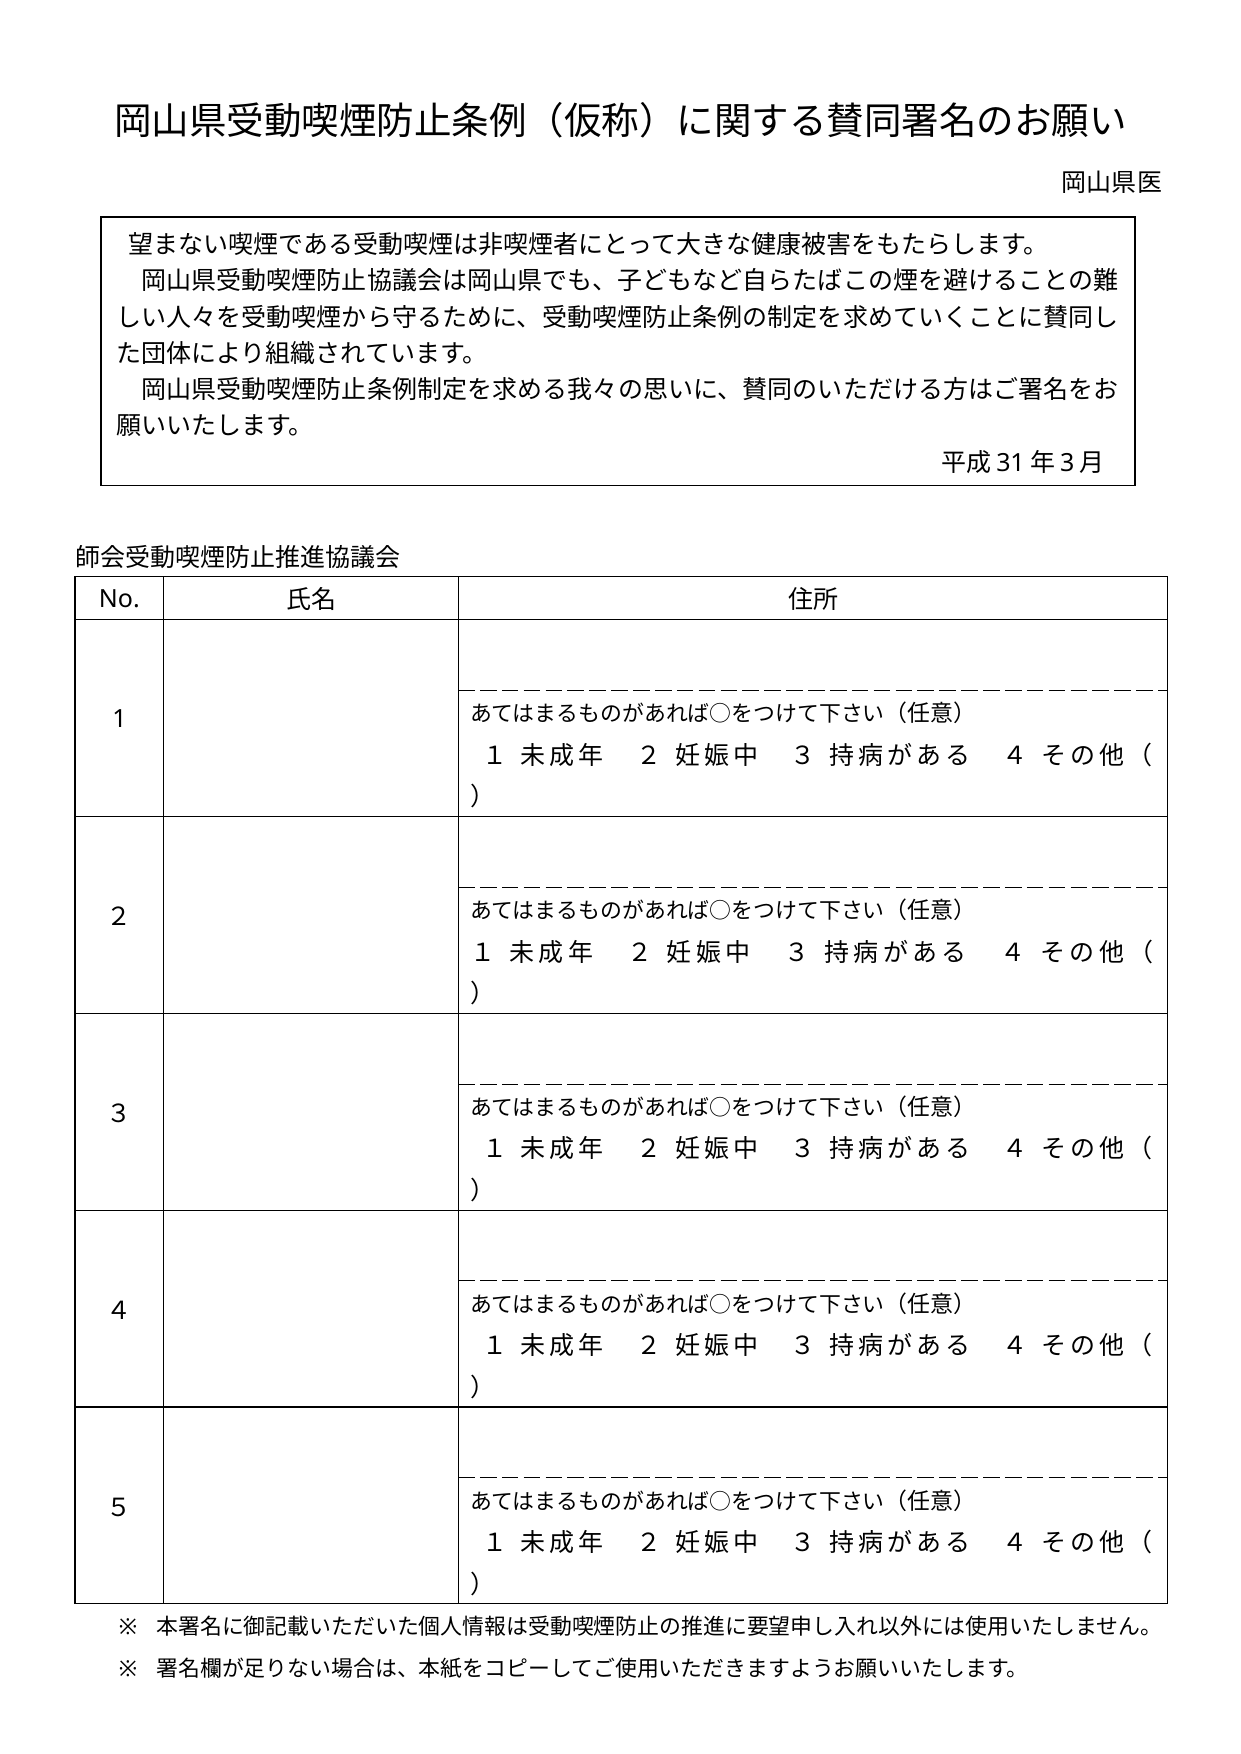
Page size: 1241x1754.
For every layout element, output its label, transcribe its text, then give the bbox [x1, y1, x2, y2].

table_cell 1 [76, 620, 163, 816]
table_cell あてはまるものがあれば○をつけて下さい（任意） １ 未成年 ２ 妊娠中 ３ 持病がある ４ その他（ ） [459, 1084, 1167, 1209]
list 署名欄が足りない場合は、本紙をコピーしてご使用いただきますようお願いいたします。 [119, 1646, 1165, 1688]
list 本署名に御記載いただいた個人情報は受動喫煙防止の推進に要望申し入れ以外には使用いたしません。 [119, 1604, 1165, 1646]
table_cell [164, 1408, 458, 1603]
table_cell [459, 1408, 1167, 1477]
table_cell ３ [76, 1014, 163, 1209]
table_cell [459, 1211, 1167, 1280]
text 岡山県受動喫煙防止条例（仮称）に関する賛同署名のお願い [75, 76, 1165, 159]
table_cell [459, 817, 1167, 887]
table_cell [164, 817, 458, 1013]
table_cell ５ [76, 1408, 163, 1603]
table_cell あてはまるものがあれば○をつけて下さい（任意） １ 未成年 ２ 妊娠中 ３ 持病がある ４ その他（ ） [459, 690, 1167, 816]
table_cell あてはまるものがあれば○をつけて下さい（任意） １ 未成年 ２ 妊娠中 ３ 持病がある ４ その他（ ） [459, 1477, 1167, 1603]
table_header No. [76, 577, 163, 619]
table_header 氏名 [164, 577, 458, 619]
table_cell [164, 1211, 458, 1406]
table_cell [459, 1014, 1167, 1083]
table_cell あてはまるものがあれば○をつけて下さい（任意） １ 未成年 ２ 妊娠中 ３ 持病がある ４ その他（ ） [459, 1280, 1167, 1406]
table_header 住所 [459, 577, 1167, 619]
table_cell ４ [76, 1211, 163, 1406]
text 岡山県医師会受動喫煙防止推進協議会 [75, 159, 1165, 576]
table_cell あてはまるものがあれば○をつけて下さい（任意） １ 未成年 ２ 妊娠中 ３ 持病がある ４ その他（ ） [459, 887, 1167, 1013]
table_cell ２ [76, 817, 163, 1013]
table_cell [459, 620, 1167, 690]
table_cell [164, 1014, 458, 1209]
table_cell [164, 620, 458, 816]
